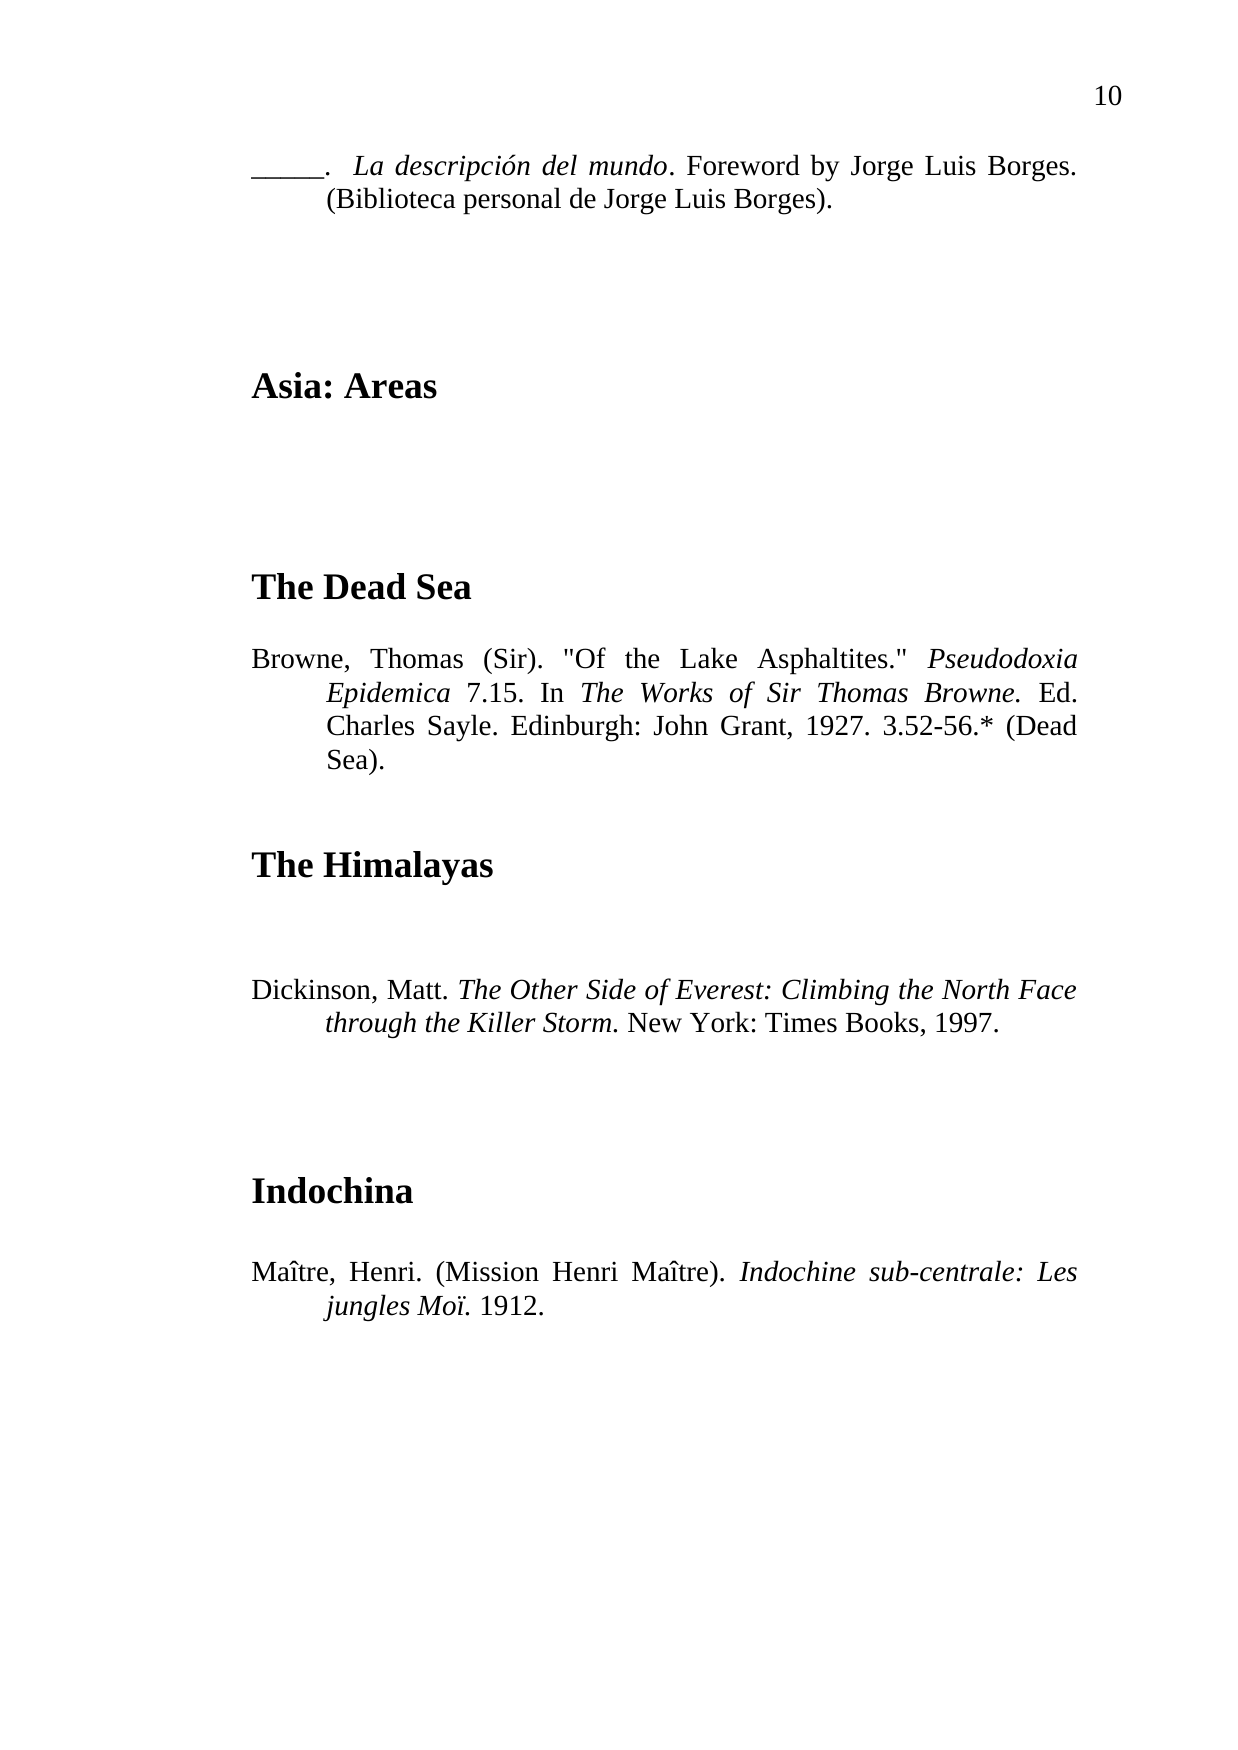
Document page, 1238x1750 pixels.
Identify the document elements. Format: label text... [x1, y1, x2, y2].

text The Himalayas [251, 842, 1078, 886]
text Asia: Areas [251, 363, 1078, 406]
text Maître, Henri. (Mission Henri Maître). Indochine sub-centrale: Les jungles Moï. 1912. [251, 1254, 1078, 1322]
text Browne, Thomas (Sir). "Of the Lake Asphaltites." Pseudodoxia Epidemica 7.15. In The Works of Sir Thomas Browne. Ed. Charles Sayle. Edinburgh: John Grant, 1927. 3.52-56.* (Dead Sea). [251, 641, 1078, 775]
text _____. La descripción del mundo. Foreword by Jorge Luis Borges. (Biblioteca personal de Jorge Luis Borges). [251, 148, 1078, 215]
text Dickinson, Matt. The Other Side of Everest: Climbing the North Face through the Killer Storm. New York: Times Books, 1997. [251, 972, 1078, 1039]
text The Dead Sea [251, 564, 1078, 608]
text Indochina [251, 1168, 1078, 1211]
